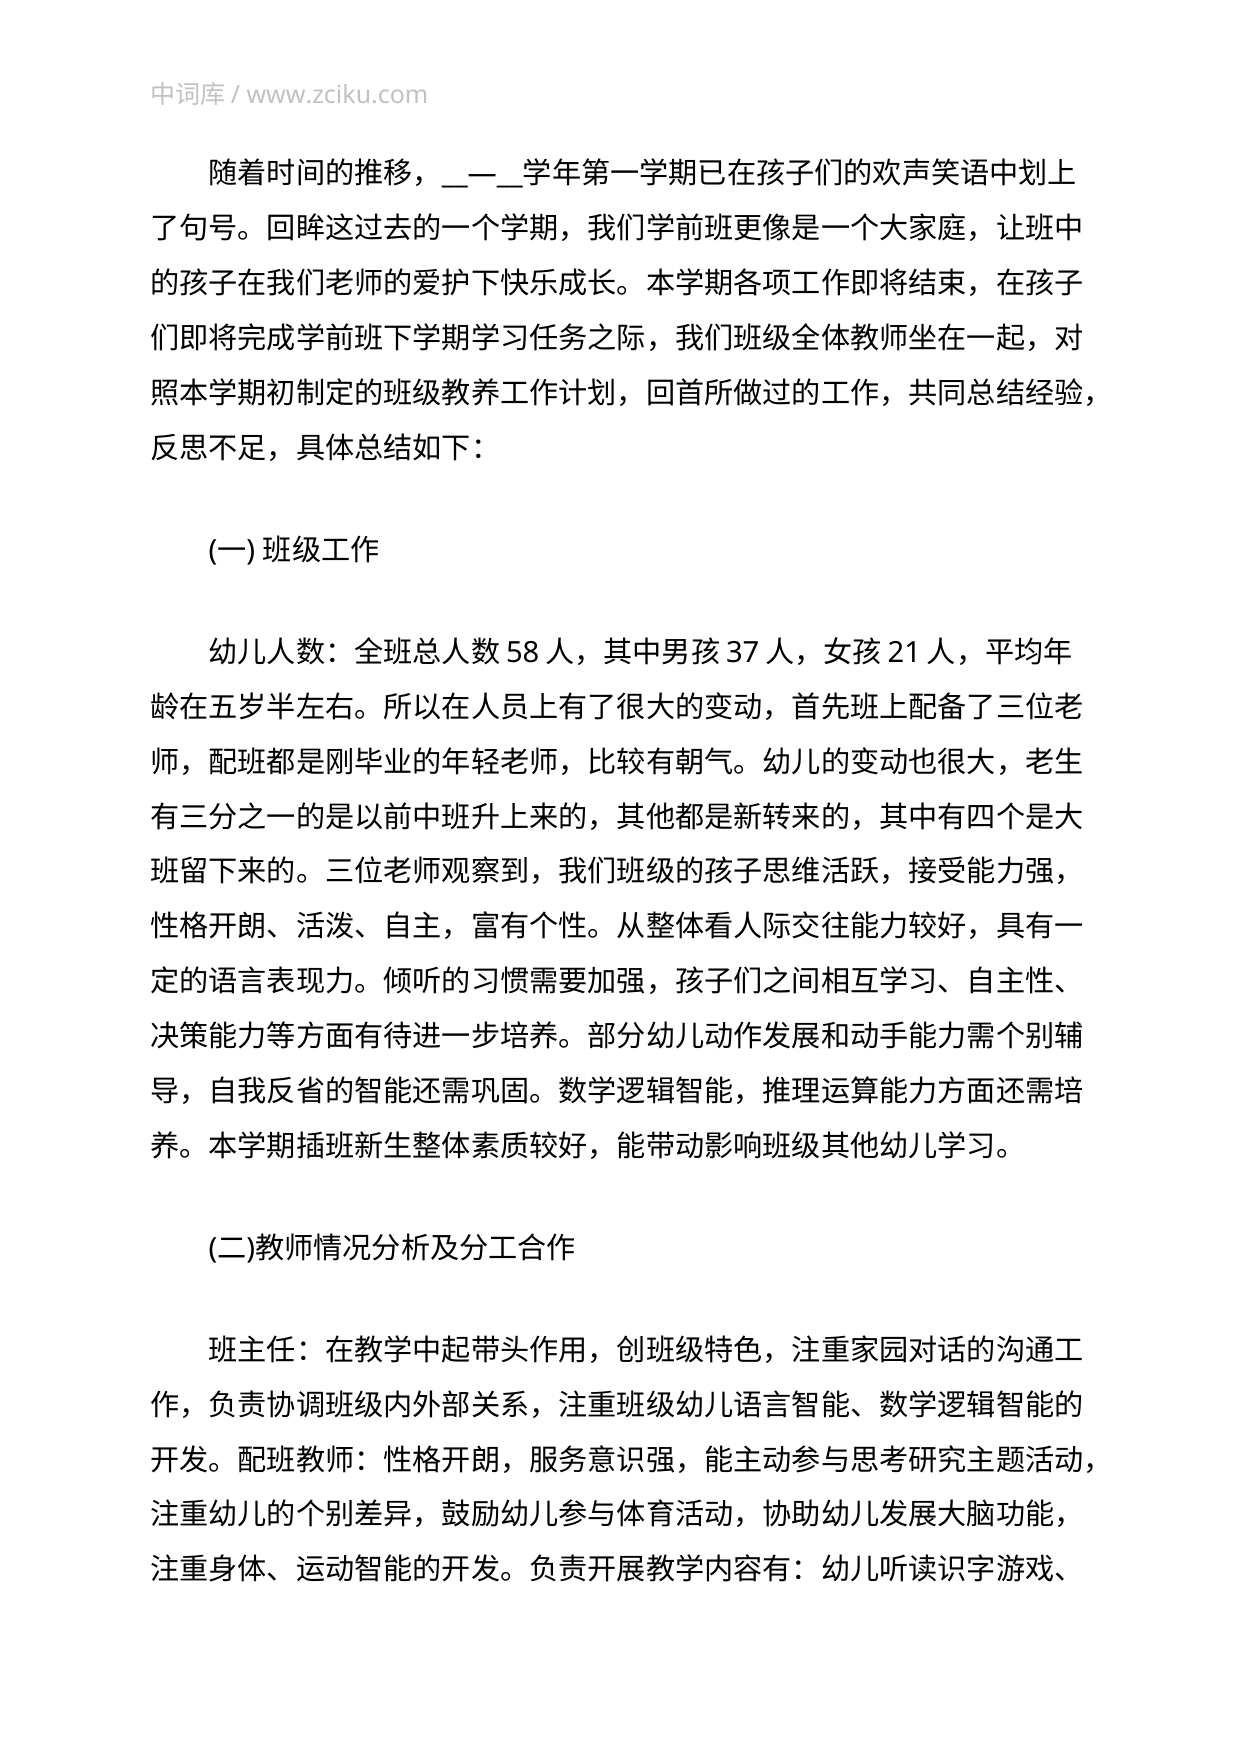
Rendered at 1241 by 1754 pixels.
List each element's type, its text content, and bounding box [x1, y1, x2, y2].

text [150, 1326, 1090, 1588]
text (一) 班级工作 [150, 526, 1090, 569]
text (二)教师情况分析及分工合作 [150, 1224, 1090, 1267]
text 幼儿人数：全班总人数58人，其中男孩37人，女孩21人，平均年龄在五岁半左右。所以在人员上有了很大的变动，首先班上配备了三位老师，配班都是刚毕业的年轻老师，比较有朝气。幼儿的变动也很大，老生有三分之一的是以前中班升上来的，其他都是新转来的，其中有四个是大班留下来的。三位老师观察到，我们班级的孩子思维活跃，接受能力强，性格开朗、活泼、自主，富有个性。从整体看人际交往能力较好，具有一定的语言表现力。倾听的习惯需要加强，孩子们之间相互学习、自主性、决策能力等方面有待进一步培养。部分幼儿动作发展和动手能力需个别辅导，自我反省的智能还需巩固。数学逻辑智能，推理运算能力方面还需培养。本学期插班新生整体素质较好，能带动影响班级其他幼儿学习。 [150, 628, 1090, 1165]
text 随着时间的推移，__—__学年第一学期已在孩子们的欢声笑语中划上了句号。回眸这过去的一个学期，我们学前班更像是一个大家庭，让班中的孩子在我们老师的爱护下快乐成长。本学期各项工作即将结束，在孩子们即将完成学前班下学期学习任务之际，我们班级全体教师坐在一起，对照本学期初制定的班级教养工作计划，回首所做过的工作，共同总结经验，反思不足，具体总结如下： [150, 150, 1090, 467]
